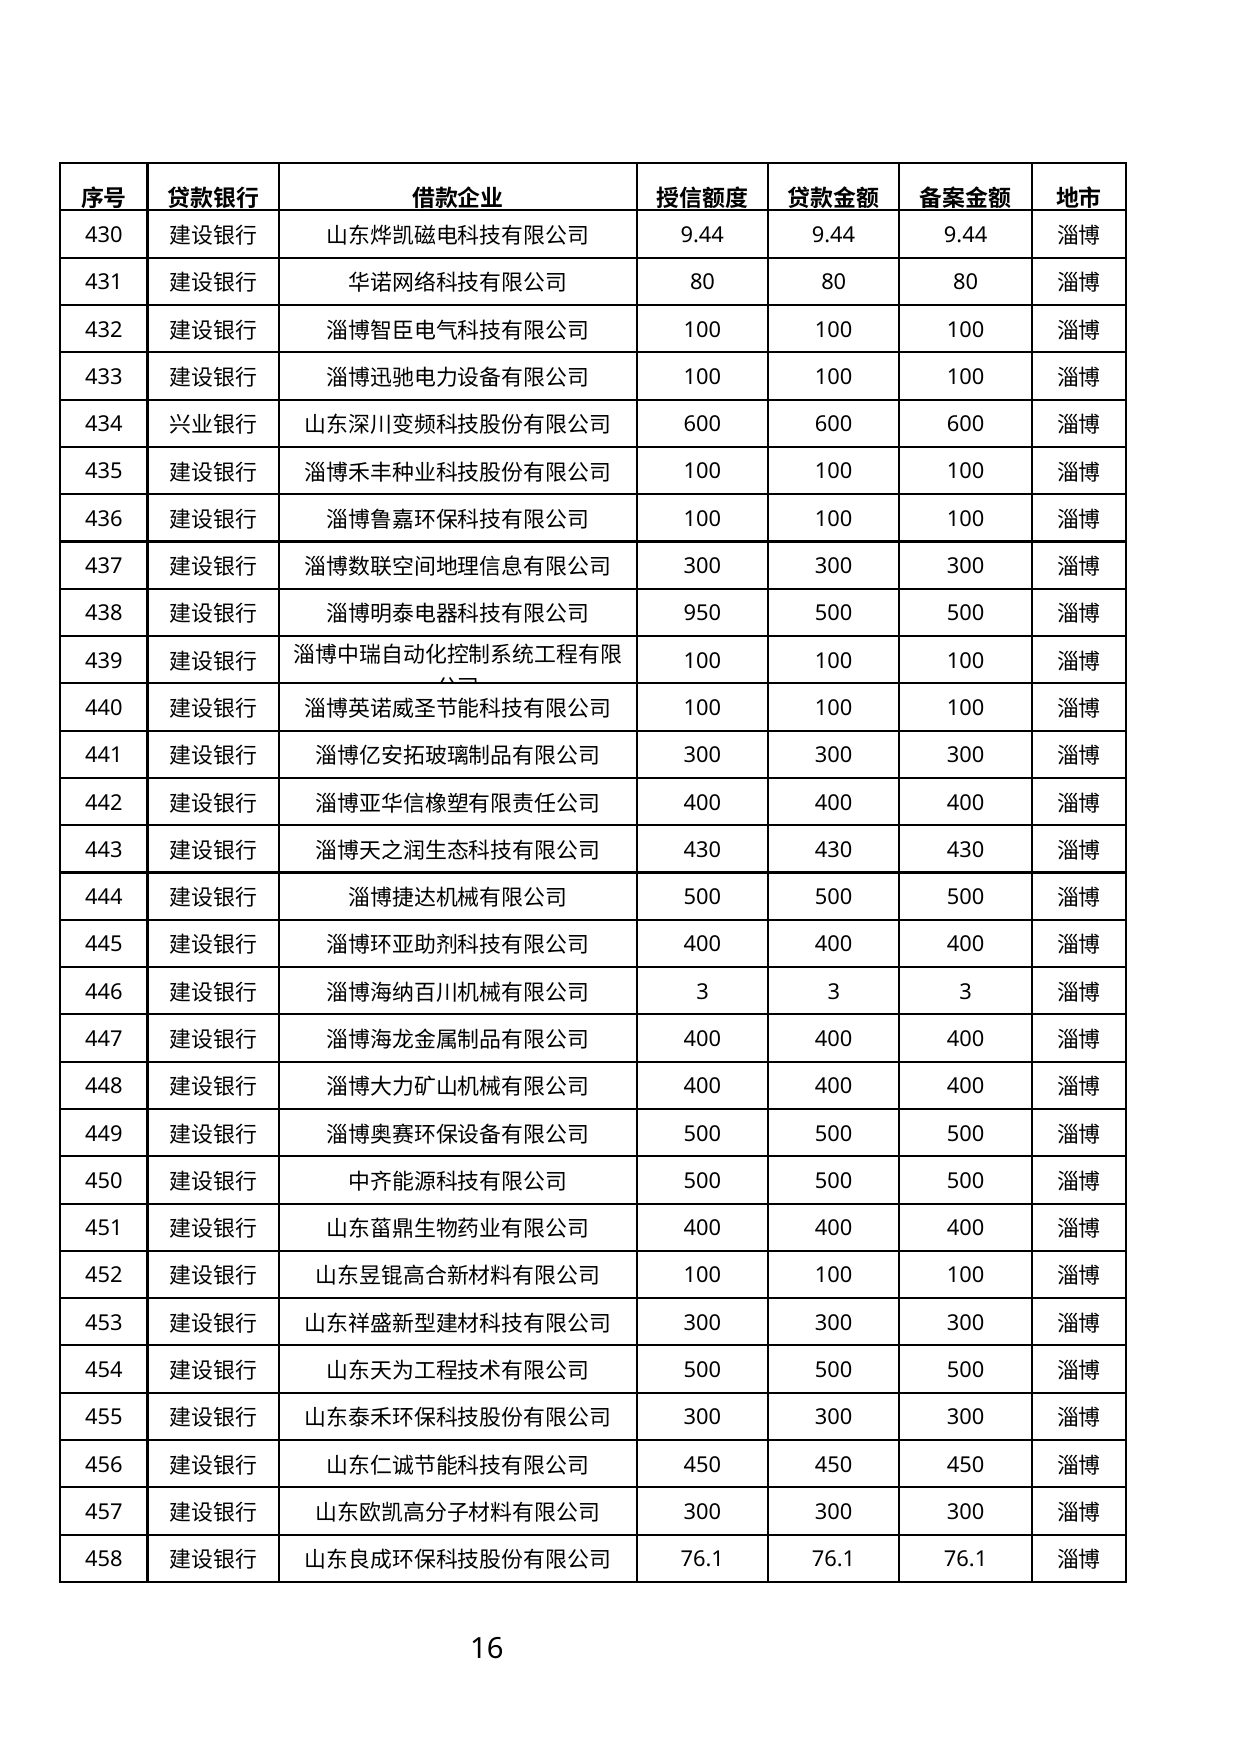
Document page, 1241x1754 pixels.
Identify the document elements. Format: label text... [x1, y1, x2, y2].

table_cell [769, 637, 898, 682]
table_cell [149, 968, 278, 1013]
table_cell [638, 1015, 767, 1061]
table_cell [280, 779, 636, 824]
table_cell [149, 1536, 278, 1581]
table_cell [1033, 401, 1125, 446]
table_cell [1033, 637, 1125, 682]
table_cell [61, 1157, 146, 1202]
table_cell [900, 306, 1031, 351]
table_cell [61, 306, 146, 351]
table_header 贷款银行 [149, 164, 278, 209]
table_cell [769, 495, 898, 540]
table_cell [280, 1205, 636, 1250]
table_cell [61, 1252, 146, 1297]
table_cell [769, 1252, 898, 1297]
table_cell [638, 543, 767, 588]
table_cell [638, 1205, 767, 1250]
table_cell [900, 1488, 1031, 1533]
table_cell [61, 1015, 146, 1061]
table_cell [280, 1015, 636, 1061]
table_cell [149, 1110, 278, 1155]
table_header 授信额度 [638, 164, 767, 209]
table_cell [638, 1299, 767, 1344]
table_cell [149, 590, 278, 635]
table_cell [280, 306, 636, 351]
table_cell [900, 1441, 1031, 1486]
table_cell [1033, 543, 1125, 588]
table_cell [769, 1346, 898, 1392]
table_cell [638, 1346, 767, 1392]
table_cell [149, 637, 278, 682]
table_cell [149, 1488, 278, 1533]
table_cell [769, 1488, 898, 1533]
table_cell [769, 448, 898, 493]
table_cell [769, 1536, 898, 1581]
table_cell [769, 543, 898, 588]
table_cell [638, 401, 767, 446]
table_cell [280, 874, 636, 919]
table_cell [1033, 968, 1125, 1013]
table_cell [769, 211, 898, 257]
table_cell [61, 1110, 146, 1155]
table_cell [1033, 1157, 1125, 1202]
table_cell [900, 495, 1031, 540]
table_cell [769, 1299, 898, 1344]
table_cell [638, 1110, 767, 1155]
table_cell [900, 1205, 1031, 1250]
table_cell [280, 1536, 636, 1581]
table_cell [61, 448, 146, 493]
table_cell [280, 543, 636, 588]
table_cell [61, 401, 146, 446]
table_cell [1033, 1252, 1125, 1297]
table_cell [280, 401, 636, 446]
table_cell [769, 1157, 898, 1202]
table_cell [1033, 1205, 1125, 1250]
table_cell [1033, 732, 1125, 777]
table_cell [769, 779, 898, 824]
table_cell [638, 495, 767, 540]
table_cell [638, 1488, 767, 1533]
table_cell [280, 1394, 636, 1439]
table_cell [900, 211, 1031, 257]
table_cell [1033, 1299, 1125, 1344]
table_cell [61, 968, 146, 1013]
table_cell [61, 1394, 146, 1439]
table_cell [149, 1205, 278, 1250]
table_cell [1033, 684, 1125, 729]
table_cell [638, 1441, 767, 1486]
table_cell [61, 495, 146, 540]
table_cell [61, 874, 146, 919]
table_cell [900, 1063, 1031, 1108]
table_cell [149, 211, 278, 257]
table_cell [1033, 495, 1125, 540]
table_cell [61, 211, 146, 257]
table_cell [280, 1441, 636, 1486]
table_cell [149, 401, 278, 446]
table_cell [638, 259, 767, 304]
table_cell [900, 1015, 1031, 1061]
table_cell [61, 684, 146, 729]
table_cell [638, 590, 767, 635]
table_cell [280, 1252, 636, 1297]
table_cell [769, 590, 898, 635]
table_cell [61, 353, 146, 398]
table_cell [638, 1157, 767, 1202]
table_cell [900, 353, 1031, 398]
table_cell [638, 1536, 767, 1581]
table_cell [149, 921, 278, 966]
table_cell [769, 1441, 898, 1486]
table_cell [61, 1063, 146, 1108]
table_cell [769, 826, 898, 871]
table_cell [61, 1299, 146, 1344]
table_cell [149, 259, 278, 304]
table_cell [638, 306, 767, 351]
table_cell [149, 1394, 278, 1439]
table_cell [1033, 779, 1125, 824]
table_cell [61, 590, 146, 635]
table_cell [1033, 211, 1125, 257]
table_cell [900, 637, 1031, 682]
table_header 贷款金额 [769, 164, 898, 209]
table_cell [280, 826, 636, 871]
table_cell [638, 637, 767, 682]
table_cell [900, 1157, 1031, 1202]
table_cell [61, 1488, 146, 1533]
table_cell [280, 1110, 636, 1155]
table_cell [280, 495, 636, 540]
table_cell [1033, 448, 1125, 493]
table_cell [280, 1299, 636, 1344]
table_header 地市 [1033, 164, 1125, 209]
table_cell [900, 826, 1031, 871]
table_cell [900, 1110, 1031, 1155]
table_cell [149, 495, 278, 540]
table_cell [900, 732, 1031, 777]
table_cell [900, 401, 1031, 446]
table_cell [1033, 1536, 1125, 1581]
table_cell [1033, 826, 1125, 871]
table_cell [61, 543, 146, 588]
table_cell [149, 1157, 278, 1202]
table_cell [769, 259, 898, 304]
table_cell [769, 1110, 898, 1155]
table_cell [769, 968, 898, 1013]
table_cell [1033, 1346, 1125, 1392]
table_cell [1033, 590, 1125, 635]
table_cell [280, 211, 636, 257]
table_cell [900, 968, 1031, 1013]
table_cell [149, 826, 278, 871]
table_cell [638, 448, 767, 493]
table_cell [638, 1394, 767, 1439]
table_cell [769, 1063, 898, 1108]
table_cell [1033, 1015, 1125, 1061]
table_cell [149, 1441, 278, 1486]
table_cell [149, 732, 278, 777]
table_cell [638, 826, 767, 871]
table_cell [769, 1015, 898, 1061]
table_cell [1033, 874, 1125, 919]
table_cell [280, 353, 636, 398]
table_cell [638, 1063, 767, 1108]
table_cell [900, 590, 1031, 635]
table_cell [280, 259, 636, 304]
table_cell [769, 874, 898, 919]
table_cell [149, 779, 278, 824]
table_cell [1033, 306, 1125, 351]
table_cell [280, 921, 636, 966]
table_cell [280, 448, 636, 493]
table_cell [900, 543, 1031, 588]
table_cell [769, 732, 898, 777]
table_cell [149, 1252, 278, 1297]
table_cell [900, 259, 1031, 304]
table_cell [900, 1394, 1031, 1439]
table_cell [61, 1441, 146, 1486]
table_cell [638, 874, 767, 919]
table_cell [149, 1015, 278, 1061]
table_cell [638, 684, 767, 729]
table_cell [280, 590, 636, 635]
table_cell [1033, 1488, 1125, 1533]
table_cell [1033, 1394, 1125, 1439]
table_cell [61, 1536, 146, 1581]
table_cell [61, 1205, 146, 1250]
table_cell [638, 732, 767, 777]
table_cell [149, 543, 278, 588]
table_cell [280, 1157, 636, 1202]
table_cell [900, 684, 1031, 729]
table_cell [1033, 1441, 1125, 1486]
table_header 借款企业 [280, 164, 636, 209]
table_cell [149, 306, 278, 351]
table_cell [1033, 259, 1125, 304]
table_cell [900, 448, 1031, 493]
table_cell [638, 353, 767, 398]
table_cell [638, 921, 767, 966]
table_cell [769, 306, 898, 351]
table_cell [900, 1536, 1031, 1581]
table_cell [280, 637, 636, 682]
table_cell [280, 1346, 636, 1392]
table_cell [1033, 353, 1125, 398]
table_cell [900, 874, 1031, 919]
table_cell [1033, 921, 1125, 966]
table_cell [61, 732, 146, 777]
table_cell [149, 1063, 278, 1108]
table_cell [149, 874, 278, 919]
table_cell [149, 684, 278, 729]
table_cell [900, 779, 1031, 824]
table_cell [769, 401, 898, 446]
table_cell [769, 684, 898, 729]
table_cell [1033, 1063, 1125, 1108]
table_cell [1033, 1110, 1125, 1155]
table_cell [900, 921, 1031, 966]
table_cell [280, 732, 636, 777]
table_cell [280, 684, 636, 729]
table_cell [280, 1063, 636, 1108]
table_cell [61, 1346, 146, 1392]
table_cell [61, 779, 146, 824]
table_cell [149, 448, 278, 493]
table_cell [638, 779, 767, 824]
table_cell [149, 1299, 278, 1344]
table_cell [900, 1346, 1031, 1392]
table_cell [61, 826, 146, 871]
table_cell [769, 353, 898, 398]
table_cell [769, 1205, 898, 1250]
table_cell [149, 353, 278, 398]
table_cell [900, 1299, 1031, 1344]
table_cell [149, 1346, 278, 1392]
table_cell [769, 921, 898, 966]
table_header 序号 [61, 164, 146, 209]
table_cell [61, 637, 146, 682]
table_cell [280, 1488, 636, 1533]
table_header 备案金额 [900, 164, 1031, 209]
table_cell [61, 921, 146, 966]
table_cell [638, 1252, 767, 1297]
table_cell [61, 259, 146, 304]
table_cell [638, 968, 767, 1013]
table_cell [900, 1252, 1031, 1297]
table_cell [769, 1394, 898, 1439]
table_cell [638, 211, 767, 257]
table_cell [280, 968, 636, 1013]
